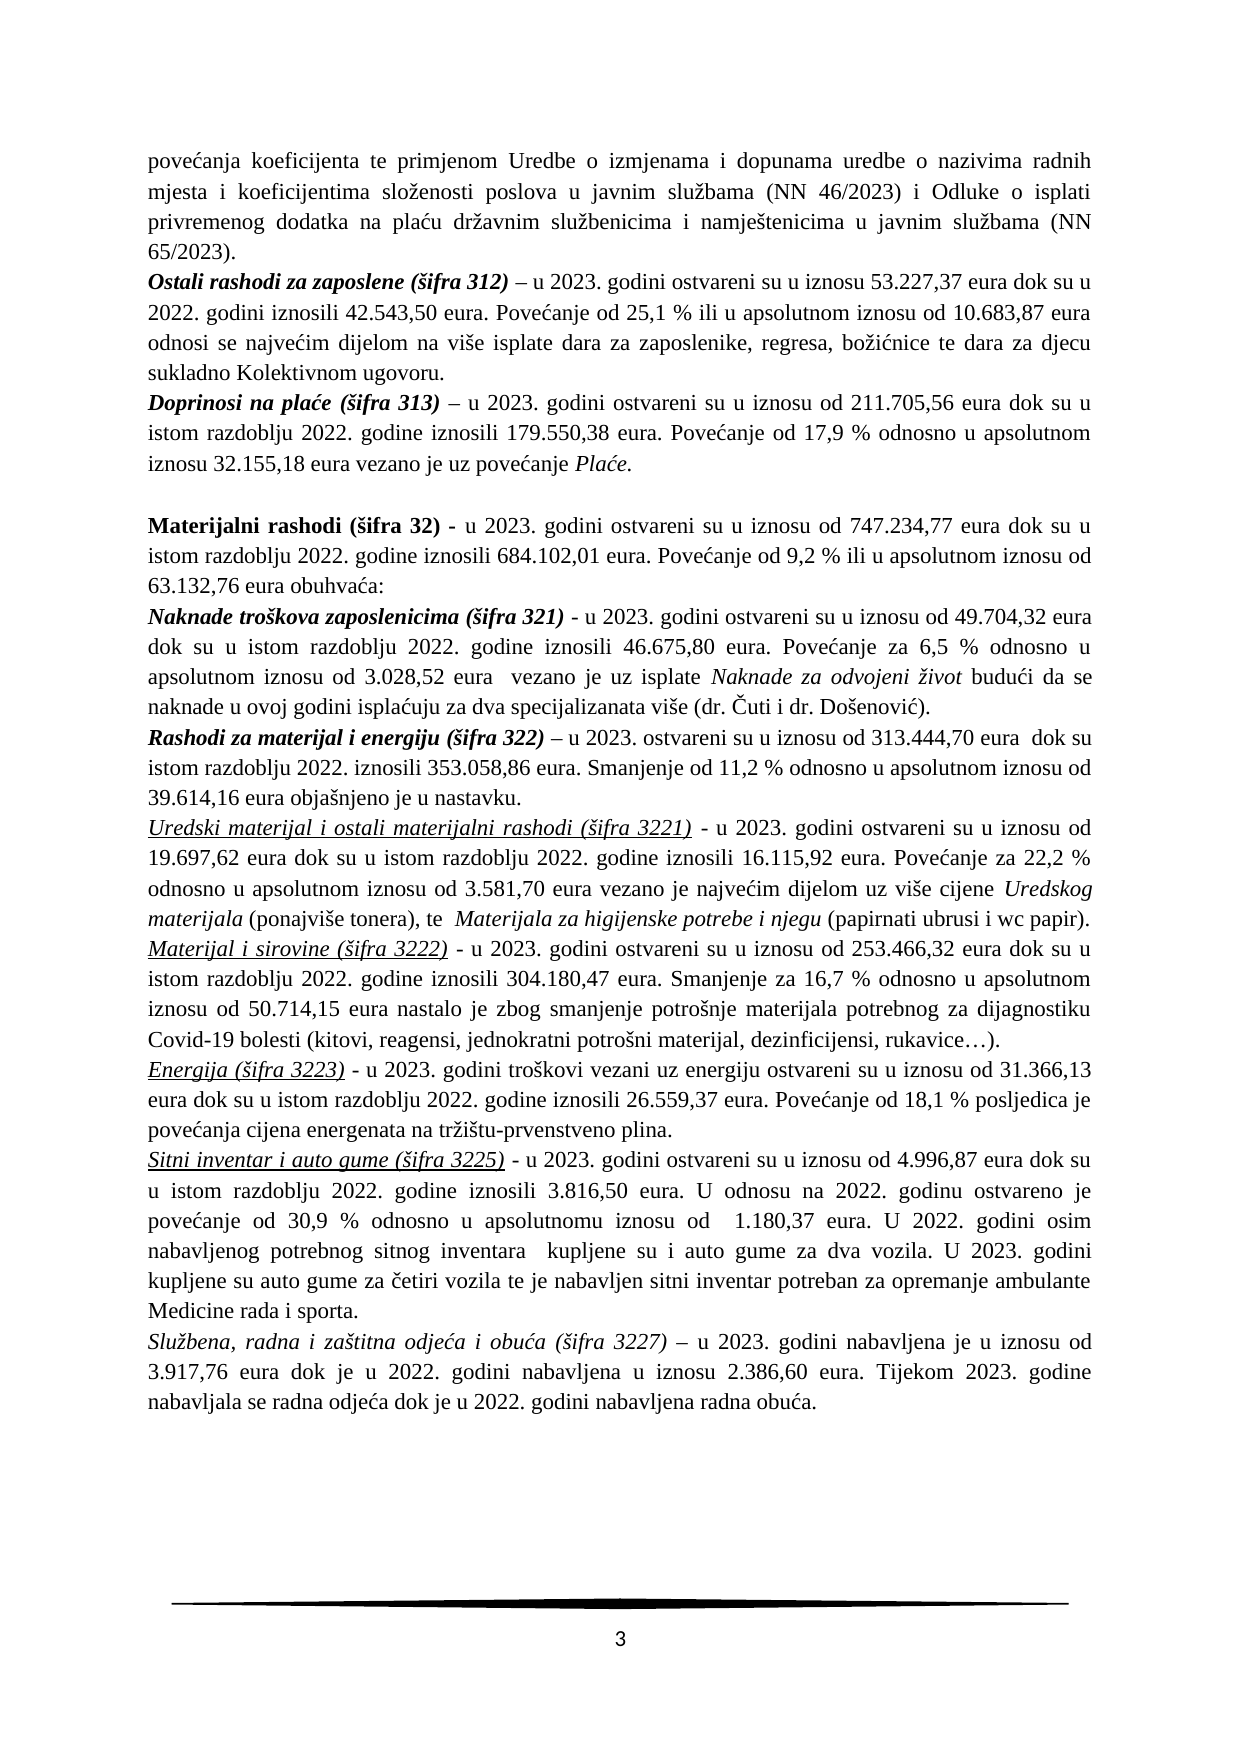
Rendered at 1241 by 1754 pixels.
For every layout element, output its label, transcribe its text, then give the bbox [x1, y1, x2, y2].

text Ostali rashodi za zaposlene (šifra 312) – u 2023. godini ostvareni su u iznosu 53.227,37 eura dok su u 2022. godini iznosili 42.543,50 eura. Povećanje od 25,1 % ili u apsolutnom iznosu od 10.683,87 eura odnosi se najvećim dijelom na više isplate dara za zaposlenike, regresa, božićnice te dara za djecu sukladno Kolektivnom ugovoru. [148, 268, 1093, 385]
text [148, 148, 1093, 264]
text Službena, radna i zaštitna odjeća i obuća (šifra 3227) – u 2023. godini nabavljena je u iznosu od 3.917,76 eura dok je u 2022. godini nabavljena u iznosu 2.386,60 eura. Tijekom 2023. godine nabavljala se radna odjeća dok je u 2022. godini nabavljena radna obuća. [148, 1328, 1093, 1414]
text Sitni inventar i auto gume (šifra 3225) - u 2023. godini ostvareni su u iznosu od 4.996,87 eura dok su u istom razdoblju 2022. godine iznosili 3.816,50 eura. U odnosu na 2022. godinu ostvareno je povećanje od 30,9 % odnosno u apsolutnomu iznosu od 1.180,37 eura. U 2022. godini osim nabavljenog potrebnog sitnog inventara kupljene su i auto gume za dva vozila. U 2023. godini kupljene su auto gume za četiri vozila te je nabavljen sitni inventar potreban za opremanje ambulante Medicine rada i sporta. [148, 1146, 1093, 1324]
text Uredski materijal i ostali materijalni rashodi (šifra 3221) - u 2023. godini ostvareni su u iznosu od 19.697,62 eura dok su u istom razdoblju 2022. godine iznosili 16.115,92 eura. Povećanje za 22,2 % odnosno u apsolutnom iznosu od 3.581,70 eura vezano je najvećim dijelom uz više cijene Uredskog materijala (ponajviše tonera), te Materijala za higijenske potrebe i njegu (papirnati ubrusi i wc papir). [148, 814, 1093, 931]
text Doprinosi na plaće (šifra 313) – u 2023. godini ostvareni su u iznosu od 211.705,56 eura dok su u istom razdoblju 2022. godine iznosili 179.550,38 eura. Povećanje od 17,9 % odnosno u apsolutnom iznosu 32.155,18 eura vezano je uz povećanje Plaće. [148, 389, 1093, 476]
text Rashodi za materijal i energiju (šifra 322) – u 2023. ostvareni su u iznosu od 313.444,70 eura dok su istom razdoblju 2022. iznosili 353.058,86 eura. Smanjenje od 11,2 % odnosno u apsolutnom iznosu od 39.614,16 eura objašnjeno je u nastavku. [148, 723, 1093, 810]
text Materijalni rashodi (šifra 32) - u 2023. godini ostvareni su u iznosu od 747.234,77 eura dok su u istom razdoblju 2022. godine iznosili 684.102,01 eura. Povećanje od 9,2 % ili u apsolutnom iznosu od 63.132,76 eura obuhvaća: [148, 512, 1093, 599]
text Materijal i sirovine (šifra 3222) - u 2023. godini ostvareni su u iznosu od 253.466,32 eura dok su u istom razdoblju 2022. godine iznosili 304.180,47 eura. Smanjenje za 16,7 % odnosno u apsolutnom iznosu od 50.714,15 eura nastalo je zbog smanjenje potrošnje materijala potrebnog za dijagnostiku Covid-19 bolesti (kitovi, reagensi, jednokratni potrošni materijal, dezinficijensi, rukavice…). [148, 935, 1093, 1052]
text Naknade troškova zaposlenicima (šifra 321) - u 2023. godini ostvareni su u iznosu od 49.704,32 eura dok su u istom razdoblju 2022. godine iznosili 46.675,80 eura. Povećanje za 6,5 % odnosno u apsolutnom iznosu od 3.028,52 eura vezano je uz isplate Naknade za odvojeni život budući da se naknade u ovoj godini isplaćuju za dva specijalizanata više (dr. Čuti i dr. Došenović). [148, 603, 1093, 720]
text Energija (šifra 3223) - u 2023. godini troškovi vezani uz energiju ostvareni su u iznosu od 31.366,13 eura dok su u istom razdoblju 2022. godine iznosili 26.559,37 eura. Povećanje od 18,1 % posljedica je povećanja cijena energenata na tržištu-prvenstveno plina. [148, 1056, 1093, 1143]
